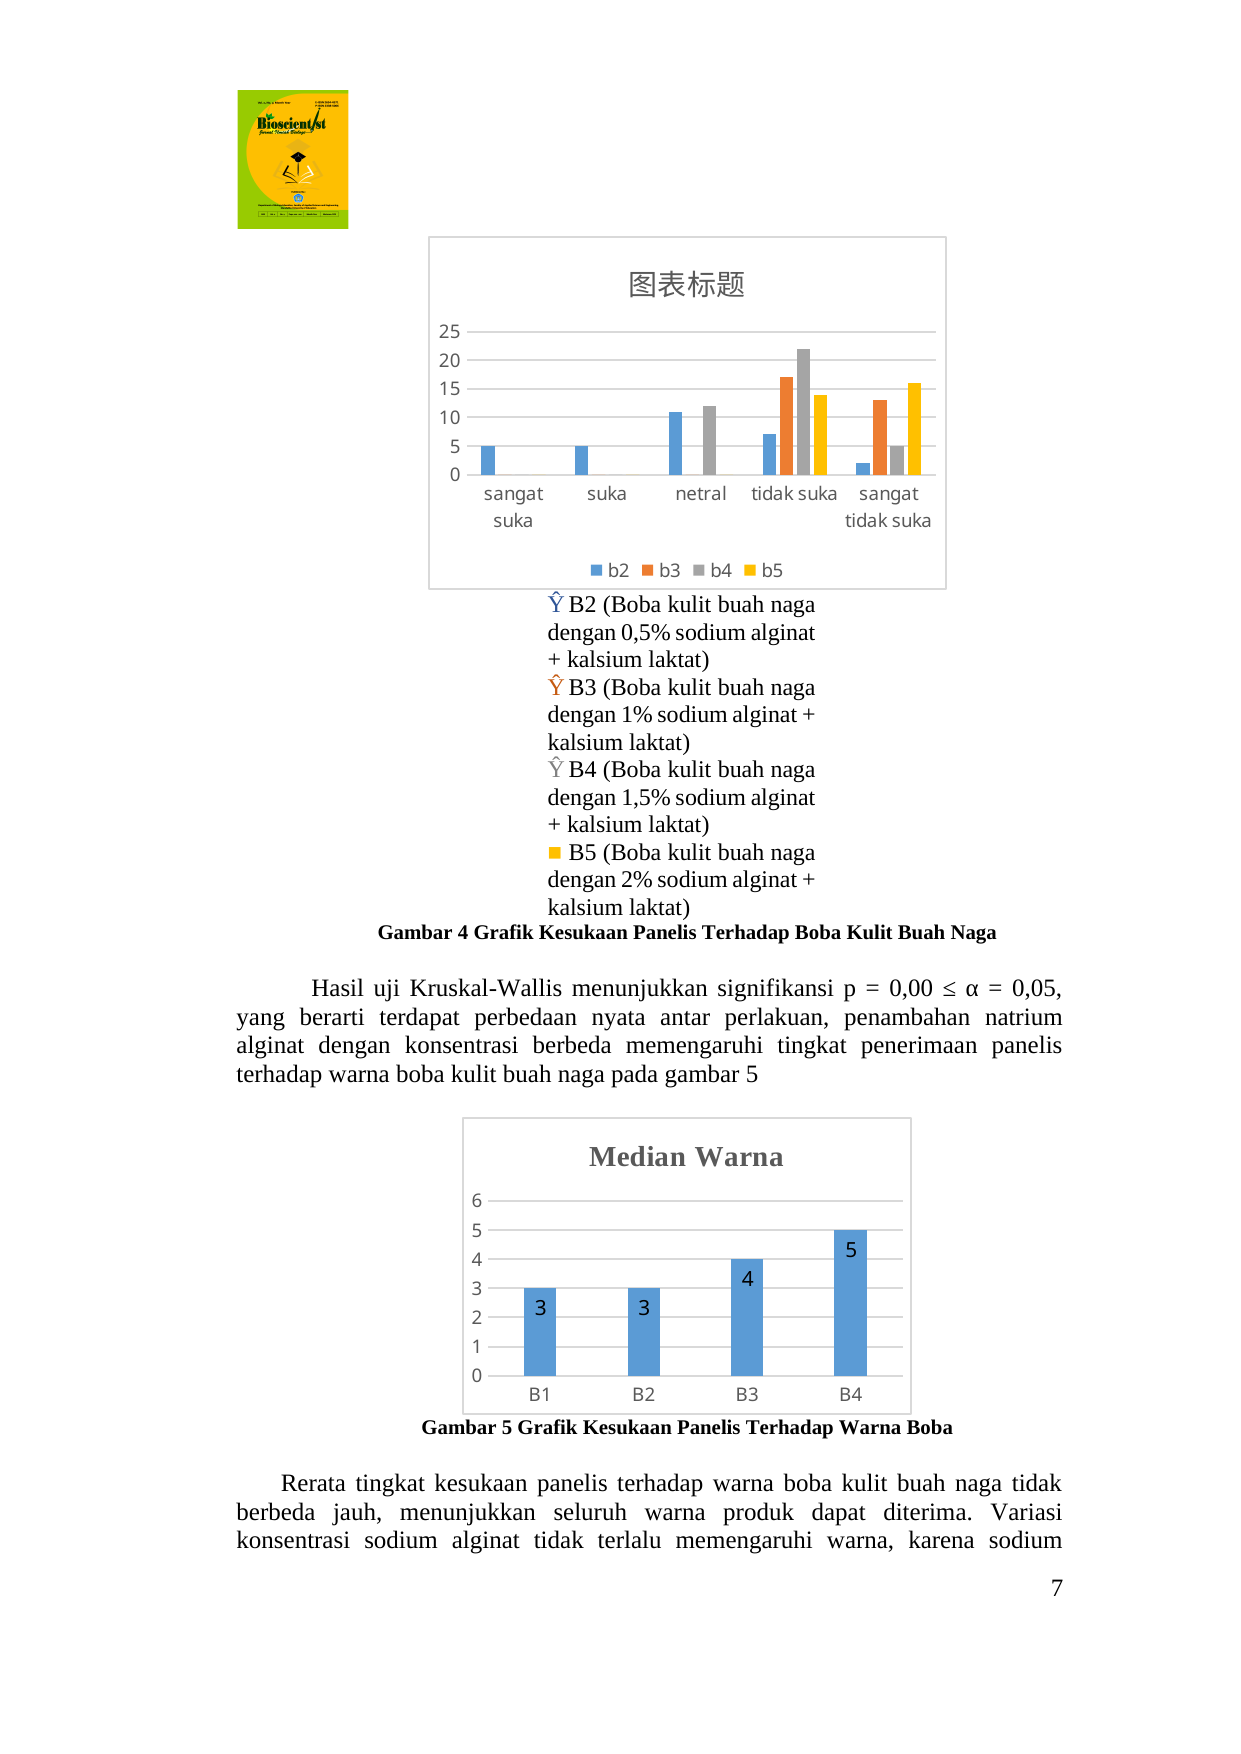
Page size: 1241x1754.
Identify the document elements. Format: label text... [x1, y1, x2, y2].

picture [237, 90, 349, 229]
text Gambar 5 Grafik Kesukaan Panelis Terhadap Warna Boba [311, 1415, 1063, 1439]
text Gambar 4 Grafik Kesukaan Panelis Terhadap Boba Kulit Buah Naga [311, 920, 1063, 944]
text Hasil uji Kruskal-Wallis menunjukkan signifikansi p = 0,00 ≤ α = 0,05, yang berarti terdapat perbedaan nyata antar perlakuan, penambahan natrium alginat dengan konsentrasi berbeda memengaruhi tingkat penerimaan panelis terhadap warna boba kulit buah naga pada gambar 5 [236, 973, 1063, 1088]
